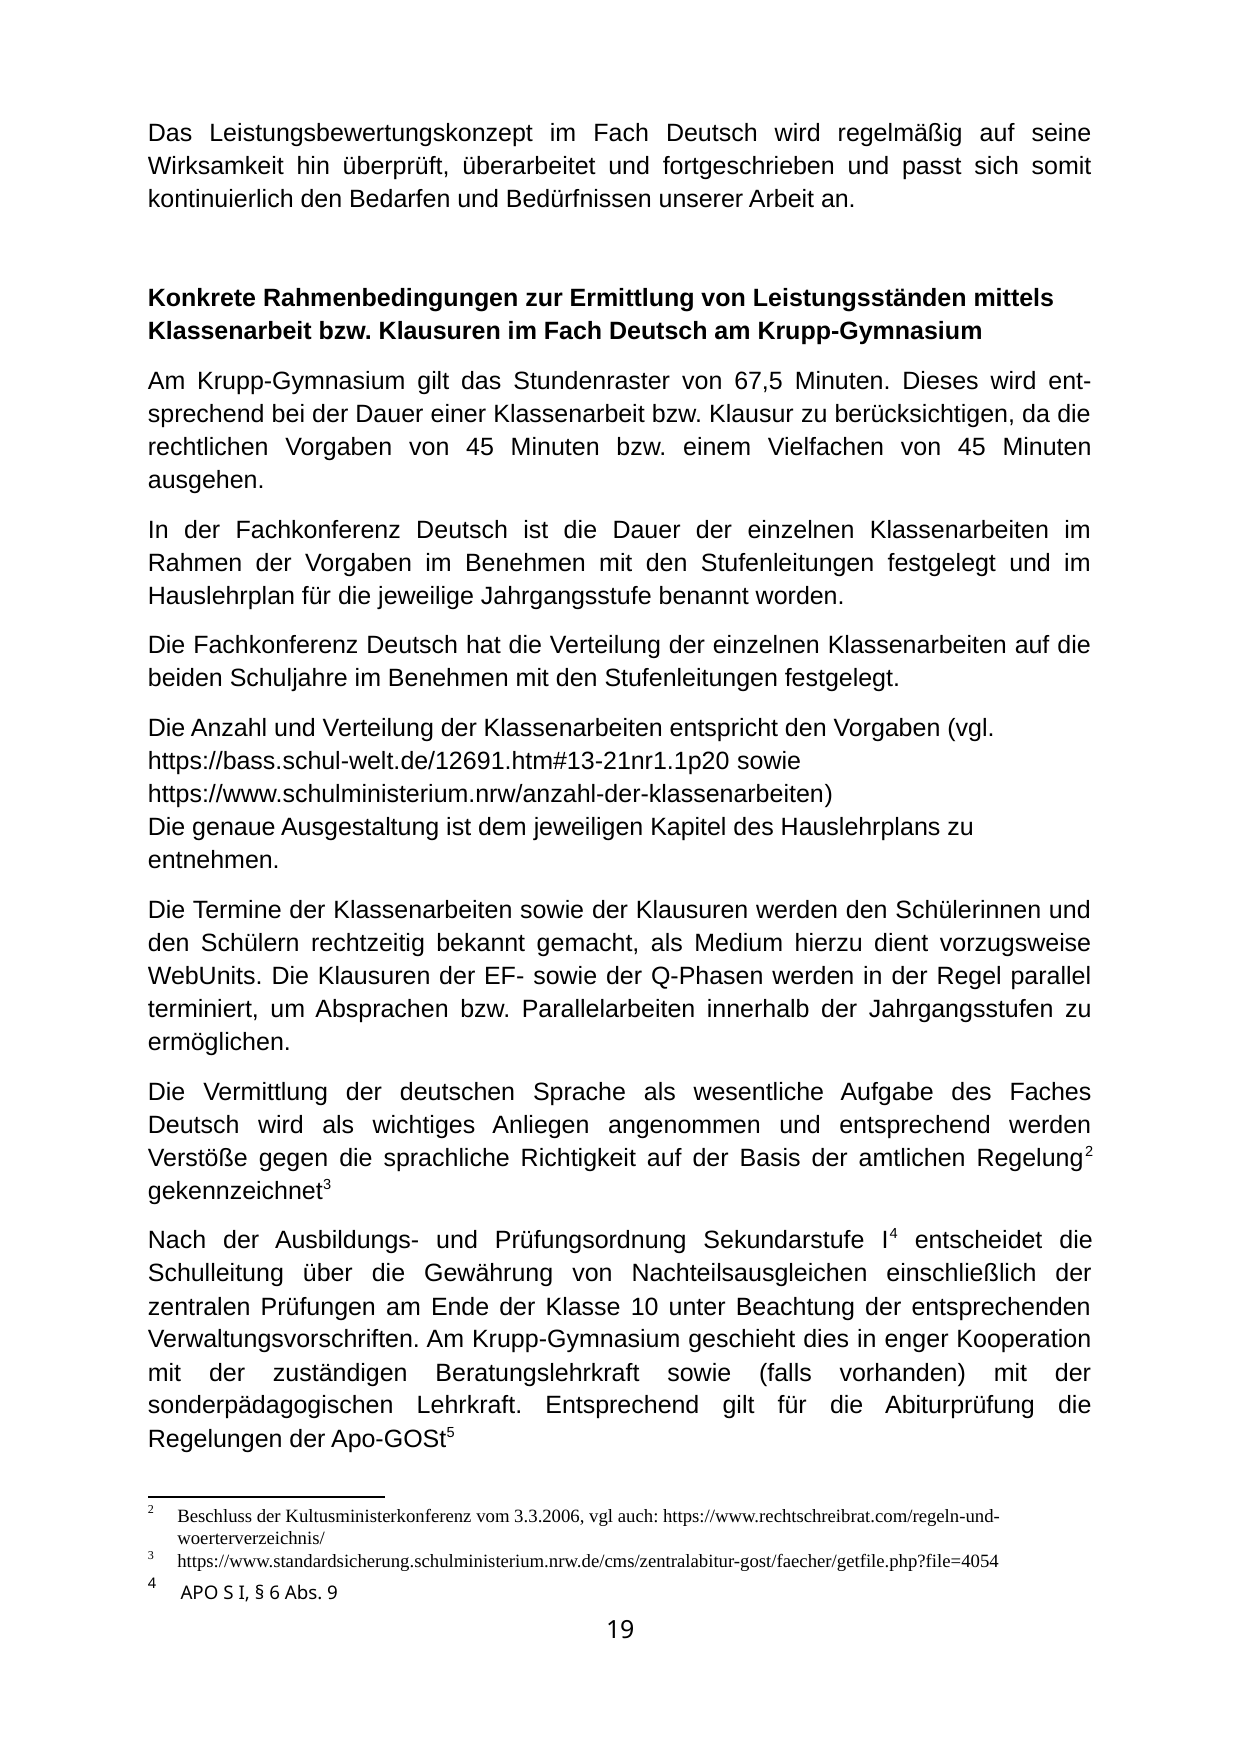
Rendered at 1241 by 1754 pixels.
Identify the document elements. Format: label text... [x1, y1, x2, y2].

text Konkrete Rahmenbedingungen zur Ermittlung von Leistungsständen mittels Klassenarbeit bzw. Klausuren im Fach Deutsch am Krupp-Gymnasium [148, 283, 1093, 345]
text Das Leistungsbewertungskonzept im Fach Deutsch wird regelmäßig auf seine Wirksamkeit hin überprüft, überarbeitet und fortgeschrieben und passt sich somit kontinuierlich den Bedarfen und Bedürfnissen unserer Arbeit an. [148, 118, 1093, 213]
text Nach der Ausbildungs- und Prüfungsordnung Sekundarstufe I entscheidet die Schulleitung über die Gewährung von Nachteilsausgleichen einschließlich der zentralen Prüfungen am Ende der Klasse 10 unter Beachtung der entsprechenden Verwaltungsvorschriften. Am Krupp-Gymnasium geschieht dies in enger Kooperation mit der zuständigen Beratungslehrkraft sowie (falls vorhanden) mit der sonderpädagogischen Lehrkraft. Entsprechend gilt für die Abiturprüfung die Regelungen der Apo-GOSt [148, 1225, 1093, 1452]
text Die Fachkonferenz Deutsch hat die Verteilung der einzelnen Klassenarbeiten auf die beiden Schuljahre im Benehmen mit den Stufenleitungen festgelegt. [148, 630, 1093, 692]
text Am Krupp-Gymnasium gilt das Stundenraster von 67,5 Minuten. Dieses wird ent-sprechend bei der Dauer einer Klassenarbeit bzw. Klausur zu berücksichtigen, da die rechtlichen Vorgaben von 45 Minuten bzw. einem Vielfachen von 45 Minuten ausgehen. [148, 366, 1093, 494]
text In der Fachkonferenz Deutsch ist die Dauer der einzelnen Klassenarbeiten im Rahmen der Vorgaben im Benehmen mit den Stufenleitungen festgelegt und im Hauslehrplan für die jeweilige Jahrgangsstufe benannt worden. [148, 515, 1093, 609]
text Die Anzahl und Verteilung der Klassenarbeiten entspricht den Vorgaben (vgl. https://bass.schul-welt.de/12691.htm#13-21nr1.1p20 sowie https://www.schulministerium.nrw/anzahl-der-klassenarbeiten) Die genaue Ausgestaltung ist dem jeweiligen Kapitel des Hauslehrplans zu entnehmen. [148, 713, 1093, 874]
text Die Termine der Klassenarbeiten sowie der Klausuren werden den Schülerinnen und den Schülern rechtzeitig bekannt gemacht, als Medium hierzu dient vorzugsweise WebUnits. Die Klausuren der EF- sowie der Q-Phasen werden in der Regel parallel terminiert, um Absprachen bzw. Parallelarbeiten innerhalb der Jahrgangsstufen zu ermöglichen. [148, 895, 1093, 1056]
text Die Vermittlung der deutschen Sprache als wesentliche Aufgabe des Faches Deutsch wird als wichtiges Anliegen angenommen und entsprechend werden Verstöße gegen die sprachliche Richtigkeit auf der Basis der amtlichen Regelung gekennzeichnet [148, 1077, 1093, 1204]
